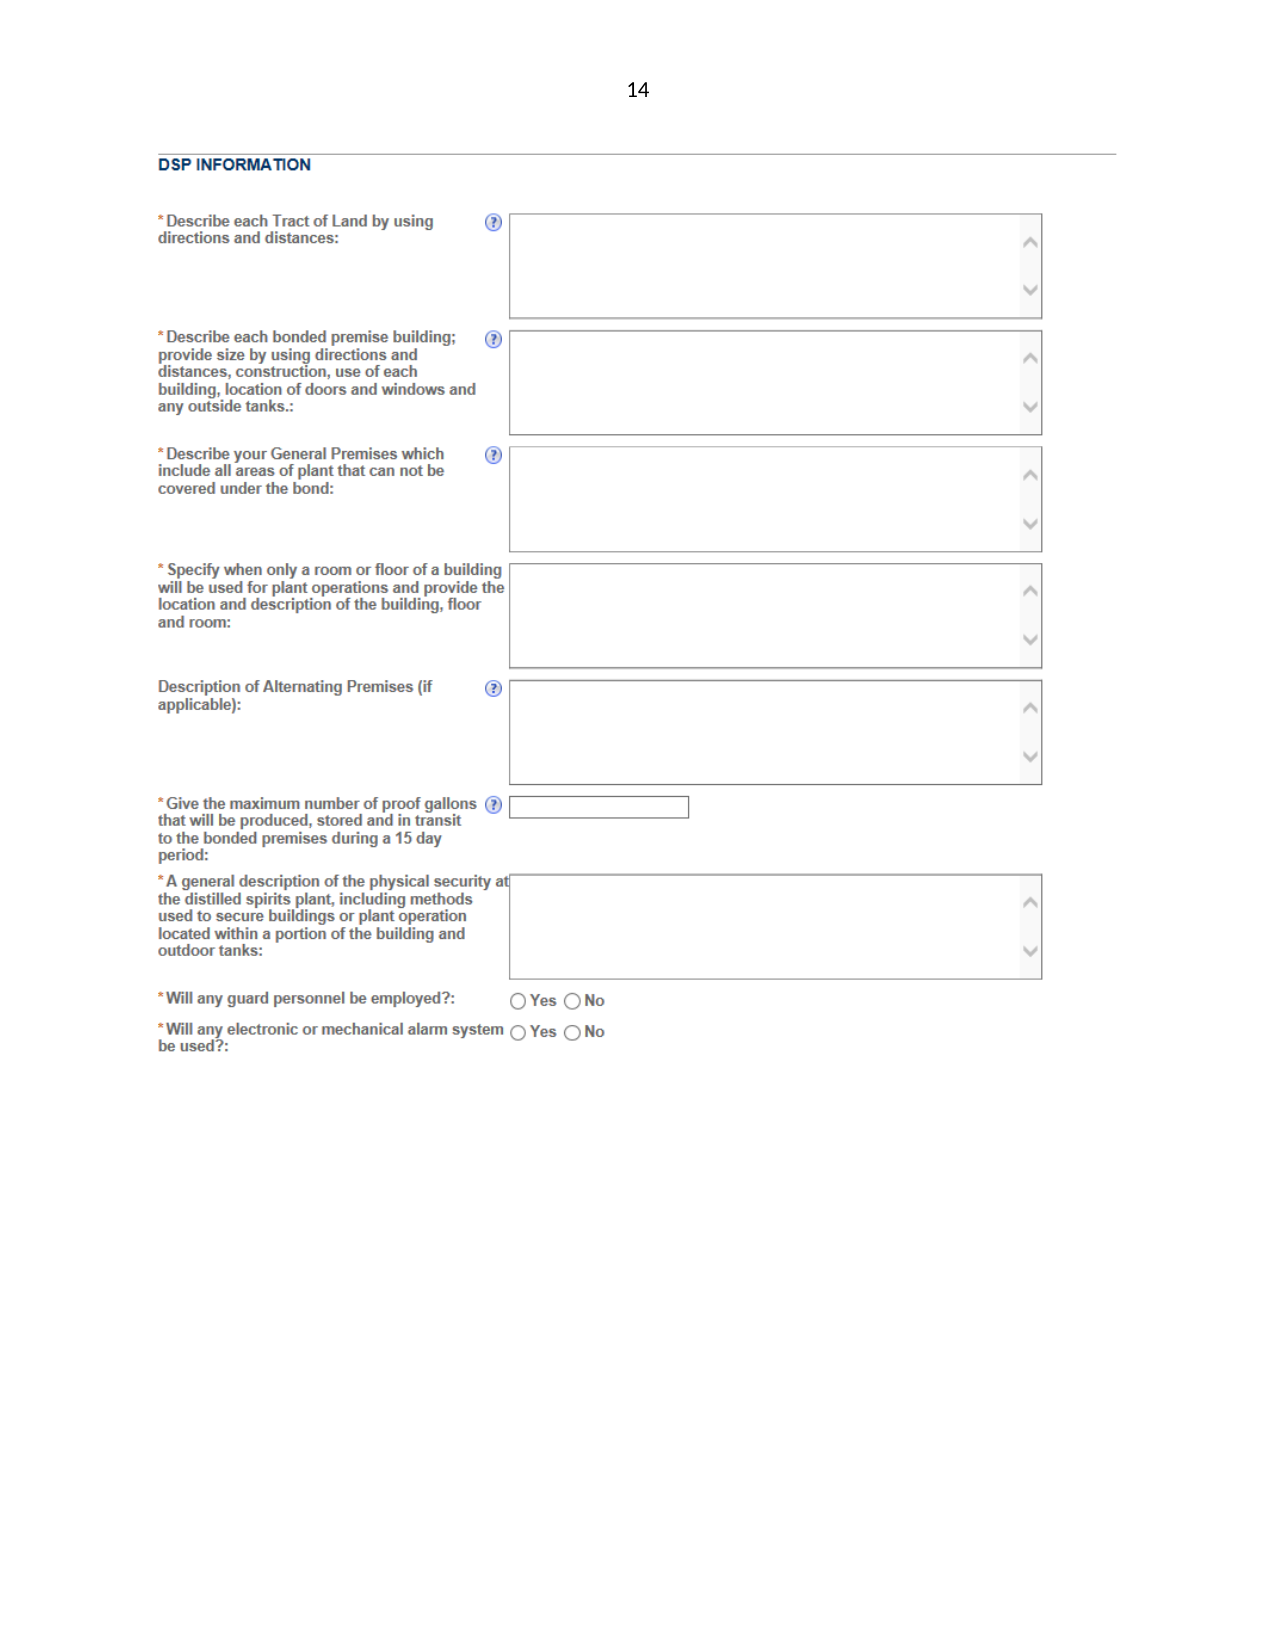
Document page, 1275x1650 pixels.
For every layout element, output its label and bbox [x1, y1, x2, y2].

picture [150, 150, 1125, 1055]
